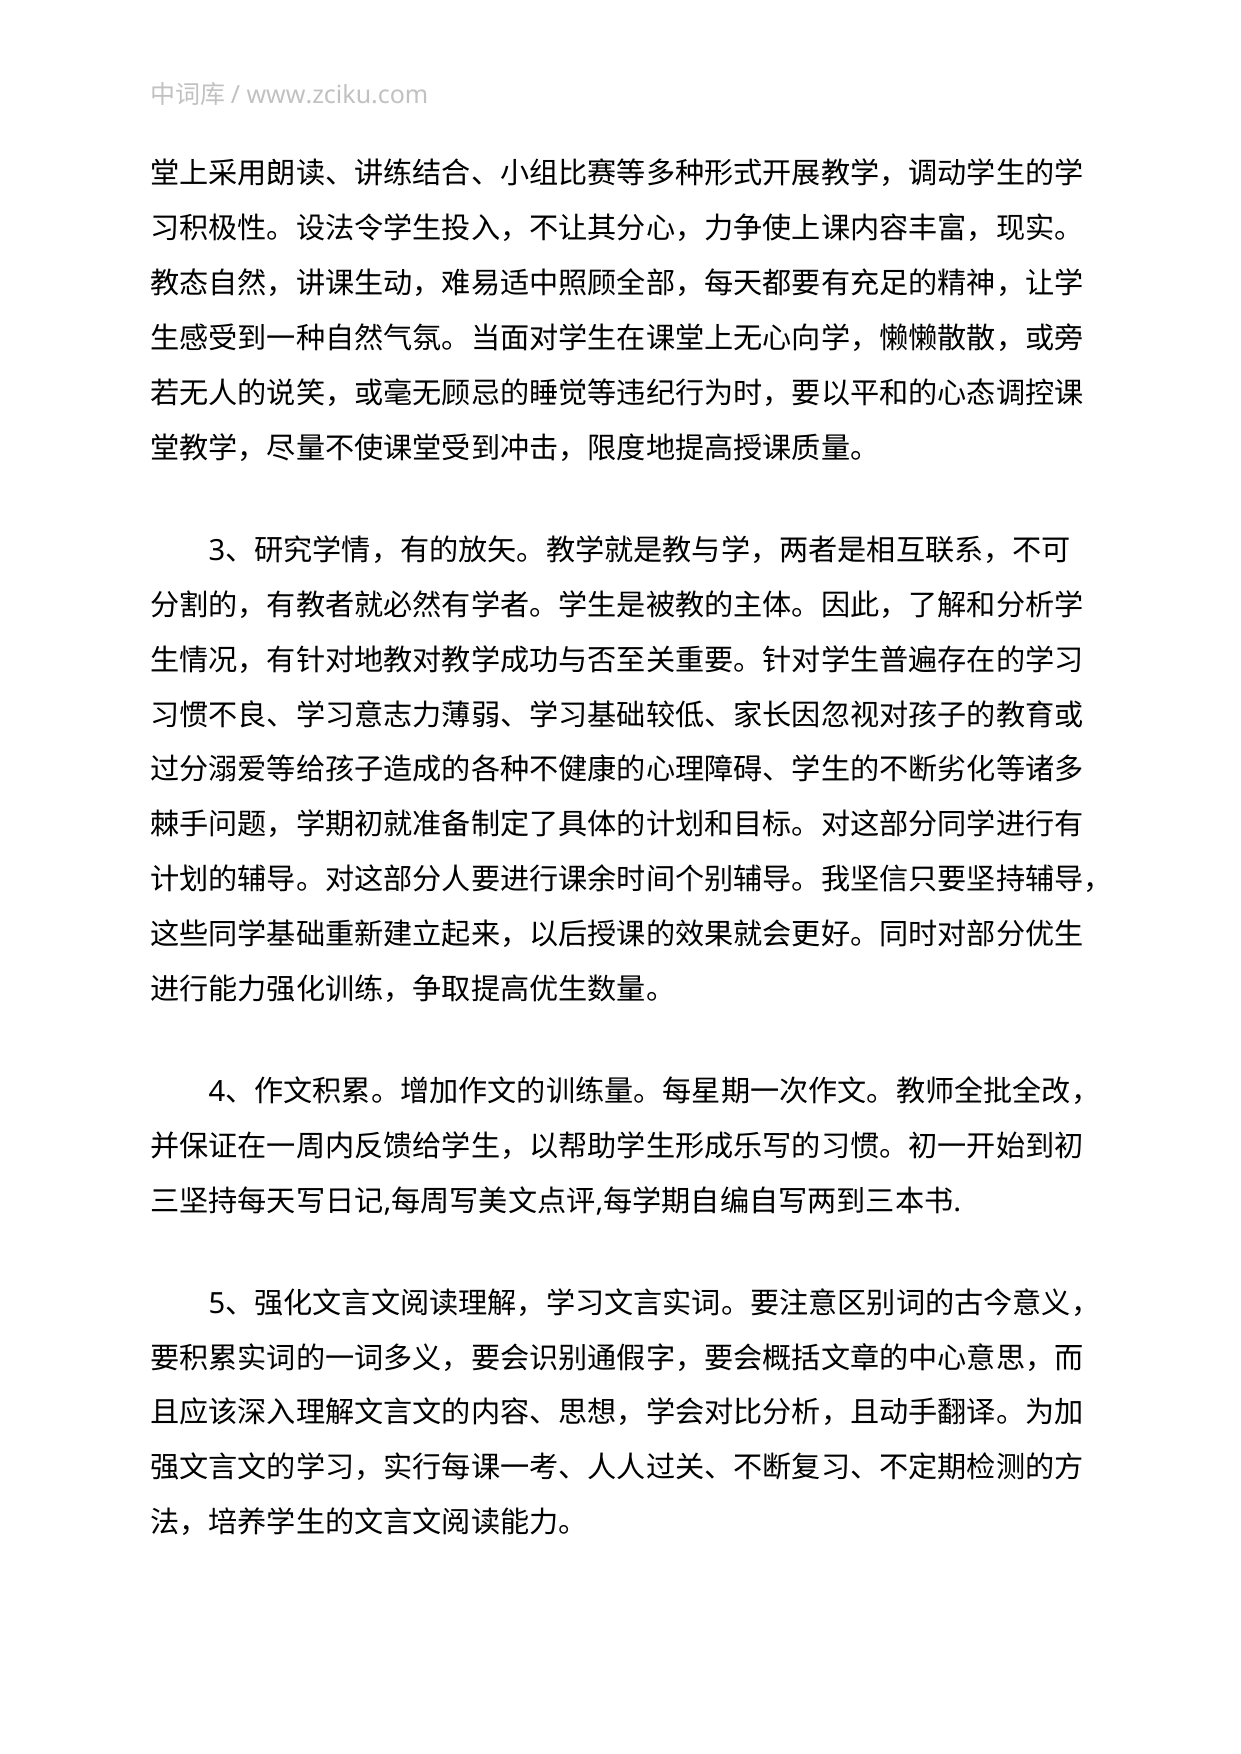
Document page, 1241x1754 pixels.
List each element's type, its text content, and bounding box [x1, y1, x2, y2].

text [150, 150, 1090, 467]
text 3、研究学情，有的放矢。教学就是教与学，两者是相互联系，不可分割的，有教者就必然有学者。学生是被教的主体。因此，了解和分析学生情况，有针对地教对教学成功与否至关重要。针对学生普遍存在的学习习惯不良、学习意志力薄弱、学习基础较低、家长因忽视对孩子的教育或过分溺爱等给孩子造成的各种不健康的心理障碍、学生的不断劣化等诸多棘手问题，学期初就准备制定了具体的计划和目标。对这部分同学进行有计划的辅导。对这部分人要进行课余时间个别辅导。我坚信只要坚持辅导，这些同学基础重新建立起来，以后授课的效果就会更好。同时对部分优生进行能力强化训练，争取提高优生数量。 [150, 526, 1090, 1008]
text 5、强化文言文阅读理解，学习文言实词。要注意区别词的古今意义，要积累实词的一词多义，要会识别通假字，要会概括文章的中心意思，而且应该深入理解文言文的内容、思想，学会对比分析，且动手翻译。为加强文言文的学习，实行每课一考、人人过关、不断复习、不定期检测的方法，培养学生的文言文阅读能力。 [150, 1279, 1090, 1541]
text 4、作文积累。增加作文的训练量。每星期一次作文。教师全批全改，并保证在一周内反馈给学生，以帮助学生形成乐写的习惯。初一开始到初三坚持每天写日记,每周写美文点评,每学期自编自写两到三本书. [150, 1067, 1090, 1219]
